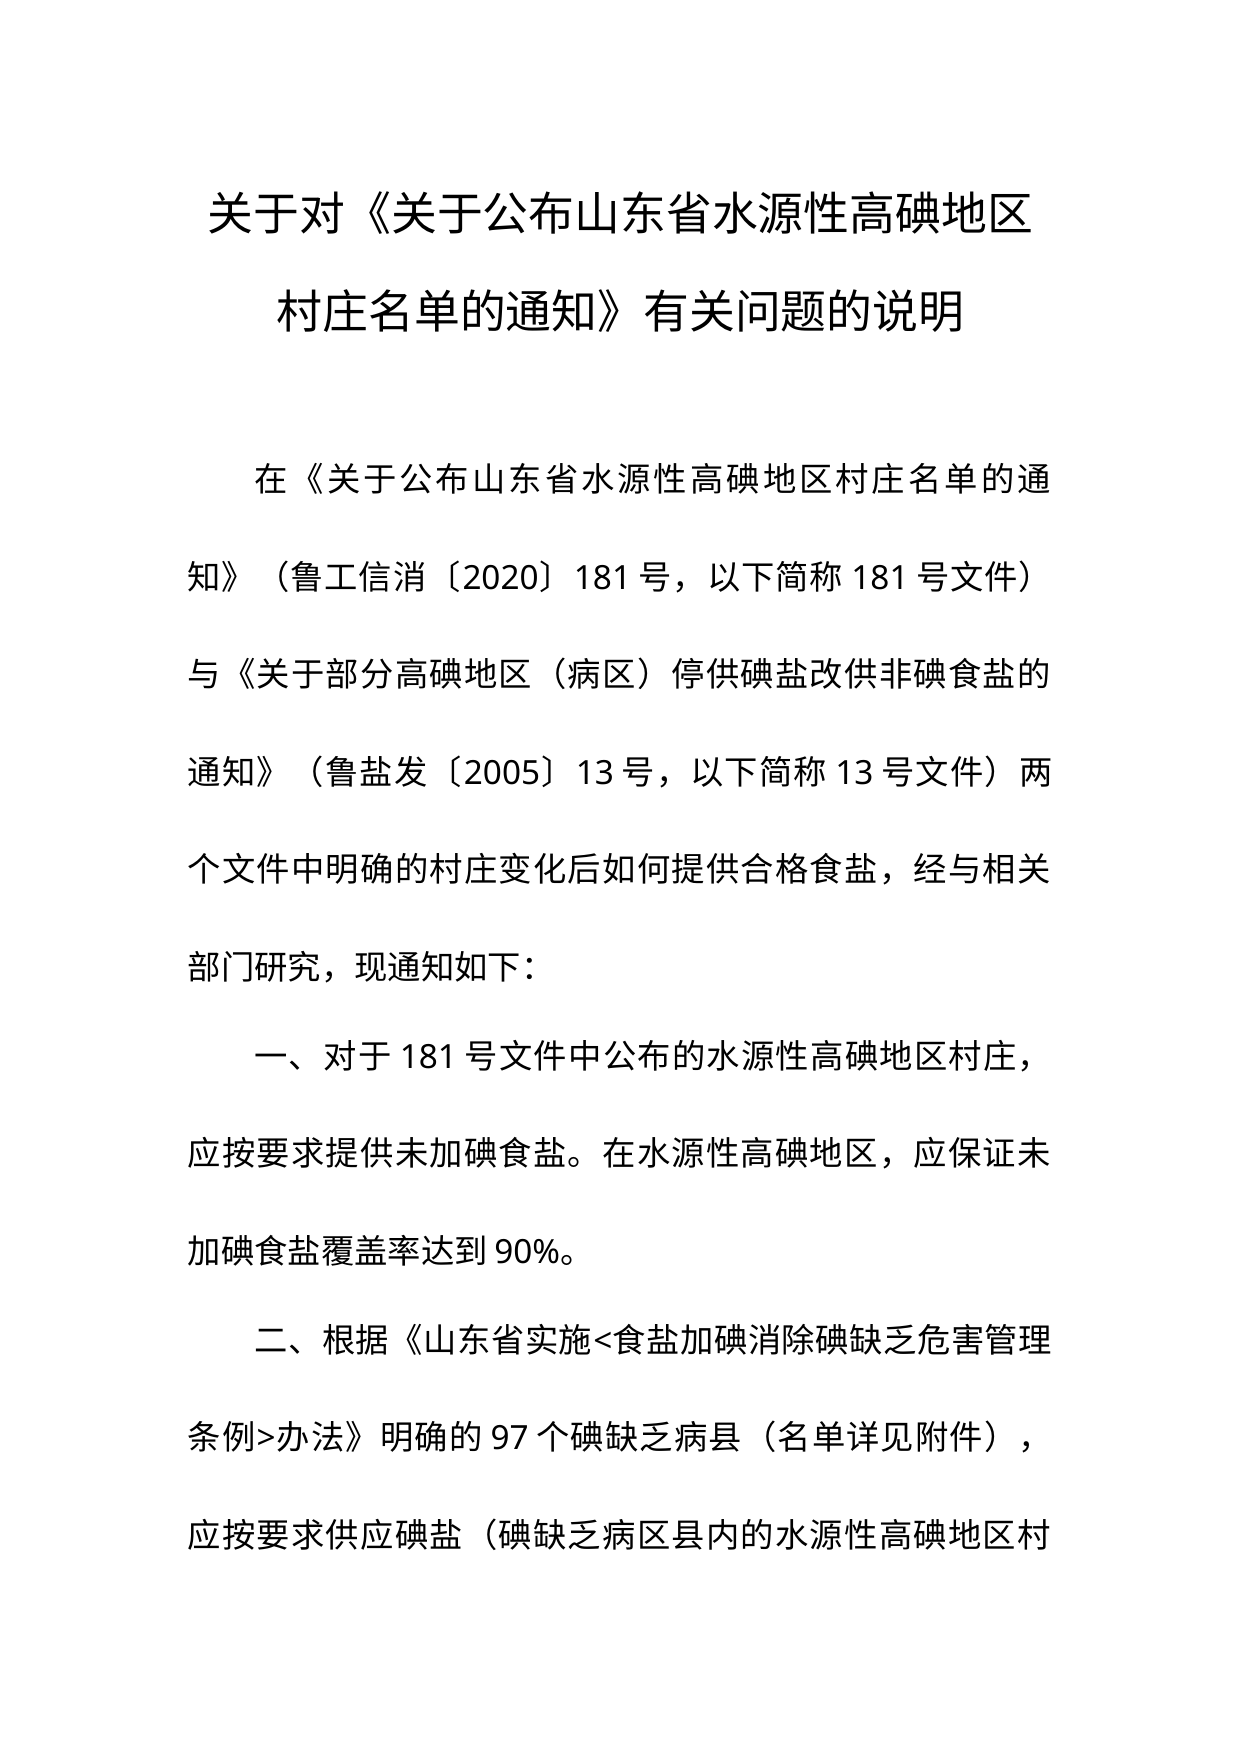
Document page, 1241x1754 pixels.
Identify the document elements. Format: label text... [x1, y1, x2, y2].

text 关于对《关于公布山东省水源性高碘地区村庄名单的通知》有关问题的说明 [187, 162, 1053, 357]
text 一、对于181号文件中公布的水源性高碘地区村庄，应按要求提供未加碘食盐。在水源性高碘地区，应保证未加碘食盐覆盖率达到90%。 [187, 1021, 1053, 1281]
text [187, 1305, 1053, 1565]
text 在《关于公布山东省水源性高碘地区村庄名单的通知》（鲁工信消〔2020〕181号，以下简称181号文件）与《关于部分高碘地区（病区）停供碘盐改供非碘食盐的通知》（鲁盐发〔2005〕13号，以下简称13号文件）两个文件中明确的村庄变化后如何提供合格食盐，经与相关部门研究，现通知如下： [187, 445, 1053, 997]
